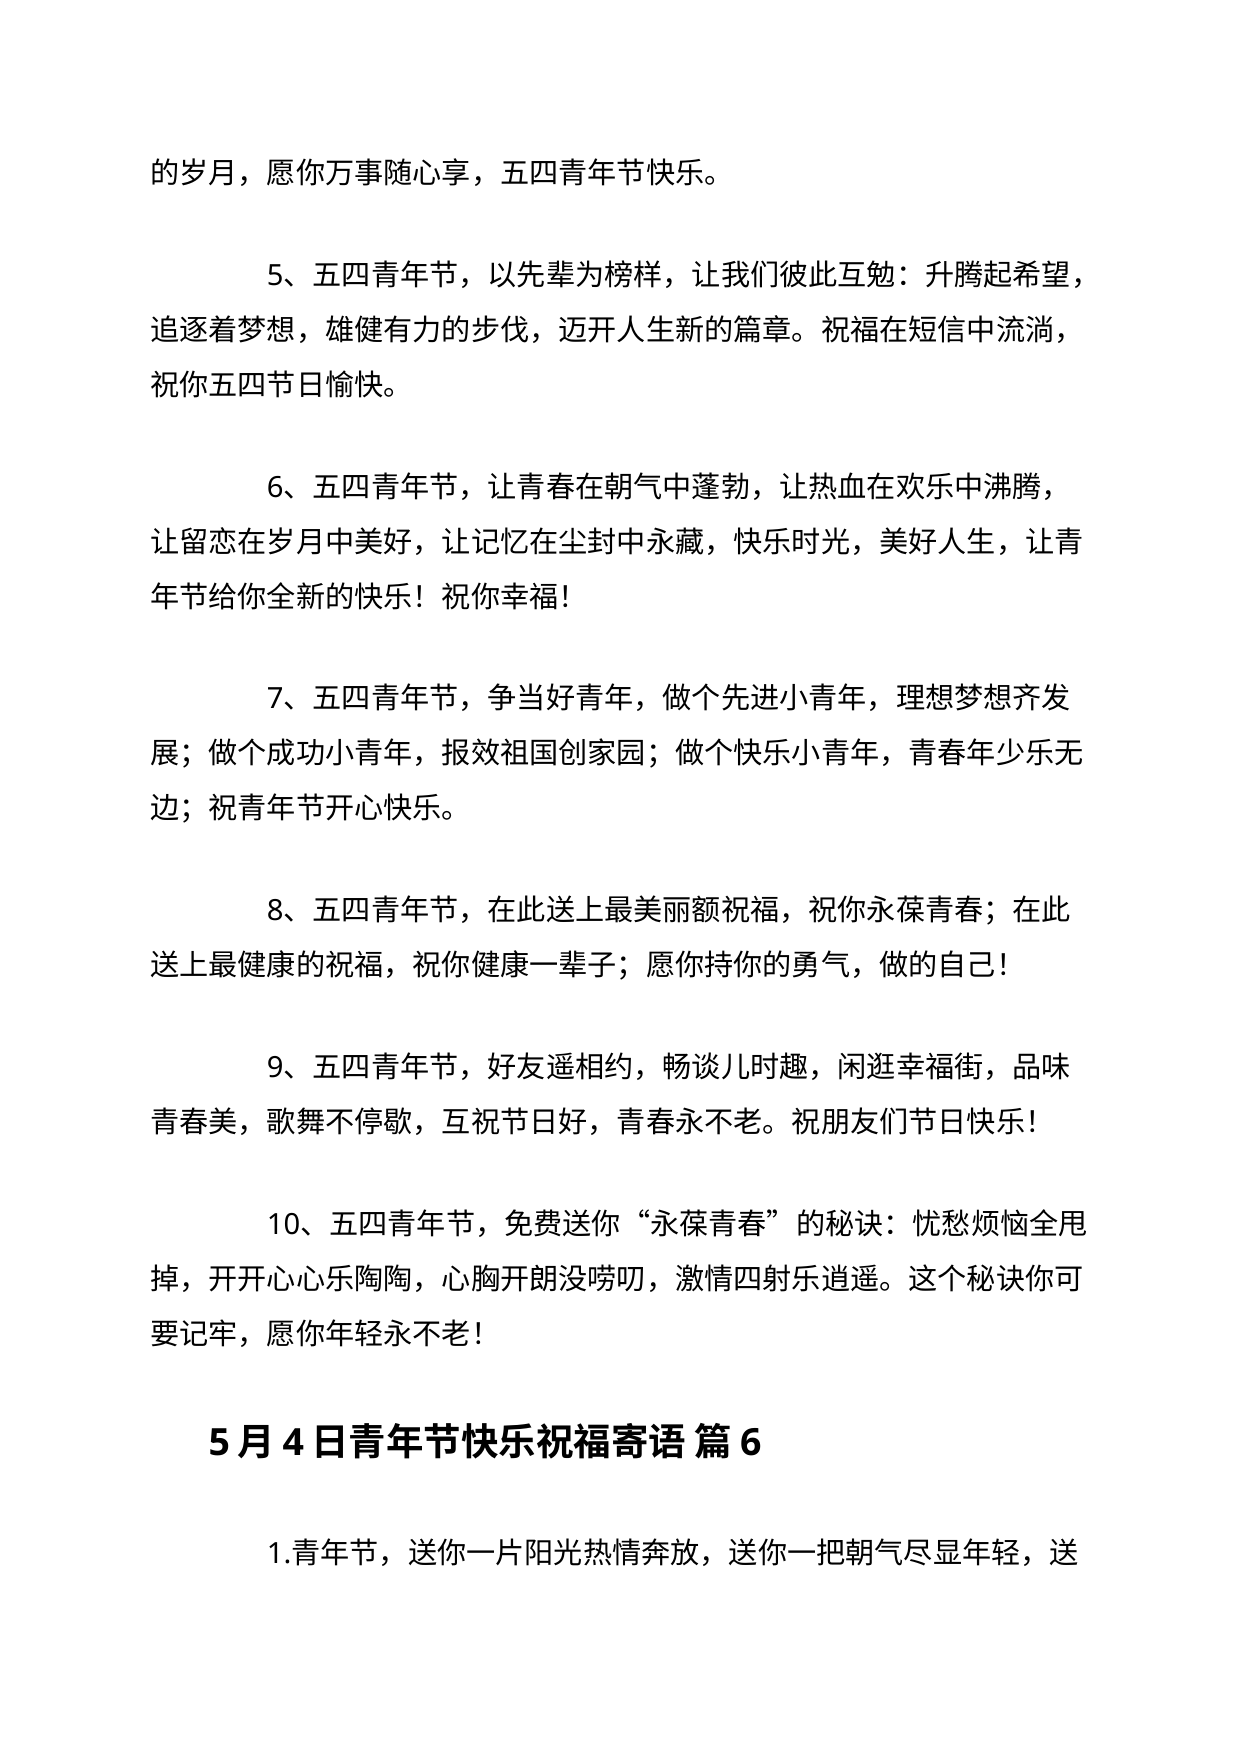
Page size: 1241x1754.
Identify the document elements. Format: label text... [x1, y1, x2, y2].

text 6、五四青年节，让青春在朝气中蓬勃，让热血在欢乐中沸腾，让留恋在岁月中美好，让记忆在尘封中永藏，快乐时光，美好人生，让青年节给你全新的快乐！祝你幸福！ [150, 463, 1090, 616]
text 8、五四青年节，在此送上最美丽额祝福，祝你永葆青春；在此送上最健康的祝福，祝你健康一辈子；愿你持你的勇气，做的自己！ [150, 887, 1090, 984]
text 7、五四青年节，争当好青年，做个先进小青年，理想梦想齐发展；做个成功小青年，报效祖国创家园；做个快乐小青年，青春年少乐无边；祝青年节开心快乐。 [150, 675, 1090, 827]
text 5月4日青年节快乐祝福寄语 篇6 [150, 1412, 1090, 1466]
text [150, 1529, 1090, 1572]
text 10、五四青年节，免费送你“永葆青春”的秘诀：忧愁烦恼全甩掉，开开心心乐陶陶，心胸开朗没唠叨，激情四射乐逍遥。这个秘诀你可要记牢，愿你年轻永不老！ [150, 1200, 1090, 1352]
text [150, 150, 1090, 192]
text 9、五四青年节，好友遥相约，畅谈儿时趣，闲逛幸福街，品味青春美，歌舞不停歇，互祝节日好，青春永不老。祝朋友们节日快乐！ [150, 1043, 1090, 1141]
text 5、五四青年节，以先辈为榜样，让我们彼此互勉：升腾起希望，追逐着梦想，雄健有力的步伐，迈开人生新的篇章。祝福在短信中流淌，祝你五四节日愉快。 [150, 252, 1090, 404]
